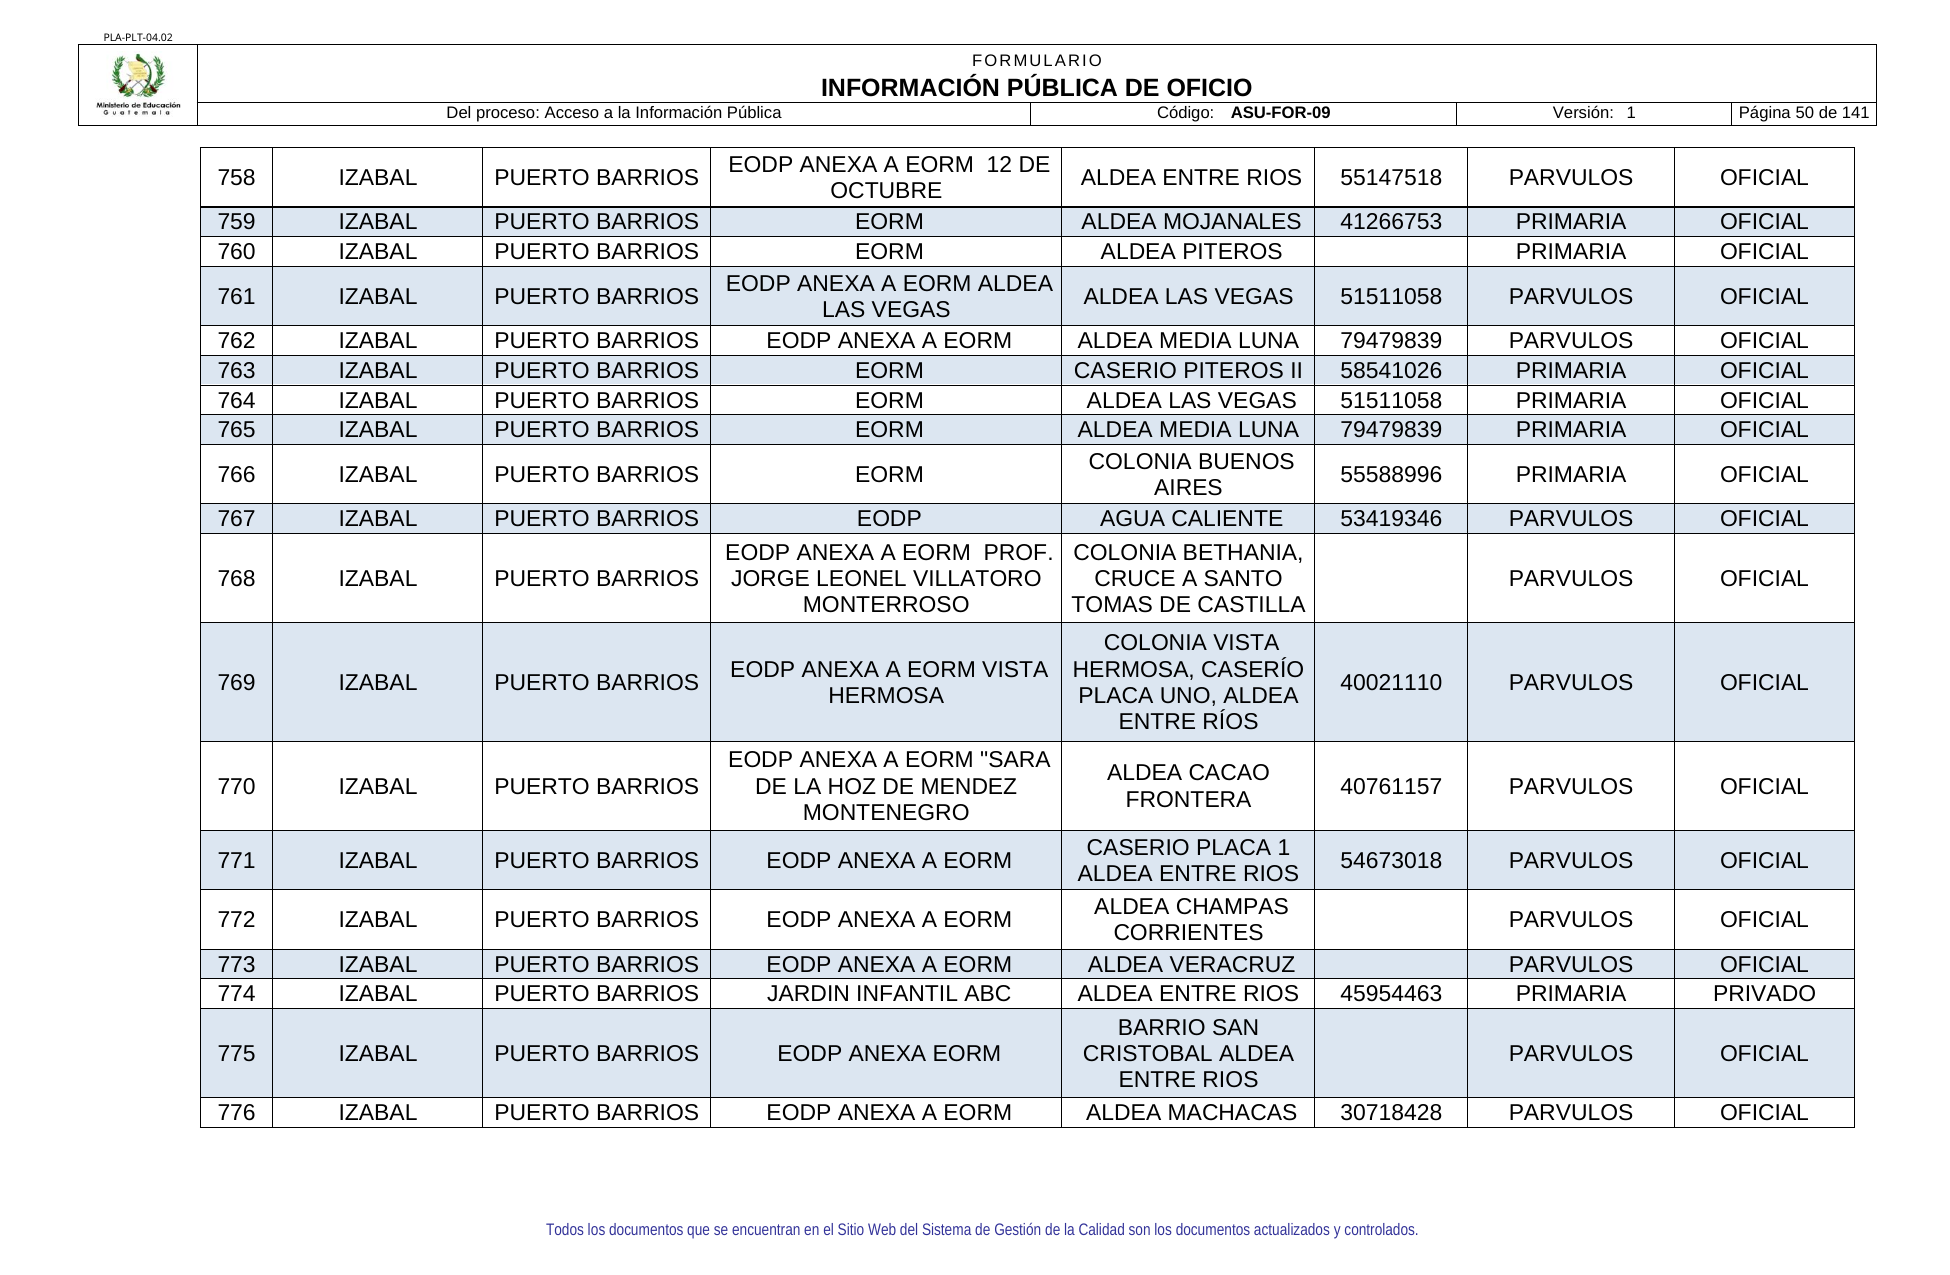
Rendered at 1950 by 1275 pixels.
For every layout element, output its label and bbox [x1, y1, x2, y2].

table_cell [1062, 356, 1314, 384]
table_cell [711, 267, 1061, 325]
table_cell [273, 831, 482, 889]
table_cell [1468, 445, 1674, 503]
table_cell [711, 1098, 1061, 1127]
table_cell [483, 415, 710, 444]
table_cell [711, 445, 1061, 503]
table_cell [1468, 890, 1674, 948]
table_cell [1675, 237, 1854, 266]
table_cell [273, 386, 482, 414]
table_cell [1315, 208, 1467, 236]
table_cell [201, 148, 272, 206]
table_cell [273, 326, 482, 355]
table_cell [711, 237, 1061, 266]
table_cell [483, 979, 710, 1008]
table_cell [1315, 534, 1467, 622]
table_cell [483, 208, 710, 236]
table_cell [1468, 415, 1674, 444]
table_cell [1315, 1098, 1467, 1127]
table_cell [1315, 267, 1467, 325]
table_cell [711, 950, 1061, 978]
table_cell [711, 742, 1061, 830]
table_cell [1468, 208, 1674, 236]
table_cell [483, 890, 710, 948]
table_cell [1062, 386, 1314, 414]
picture [95, 51, 181, 117]
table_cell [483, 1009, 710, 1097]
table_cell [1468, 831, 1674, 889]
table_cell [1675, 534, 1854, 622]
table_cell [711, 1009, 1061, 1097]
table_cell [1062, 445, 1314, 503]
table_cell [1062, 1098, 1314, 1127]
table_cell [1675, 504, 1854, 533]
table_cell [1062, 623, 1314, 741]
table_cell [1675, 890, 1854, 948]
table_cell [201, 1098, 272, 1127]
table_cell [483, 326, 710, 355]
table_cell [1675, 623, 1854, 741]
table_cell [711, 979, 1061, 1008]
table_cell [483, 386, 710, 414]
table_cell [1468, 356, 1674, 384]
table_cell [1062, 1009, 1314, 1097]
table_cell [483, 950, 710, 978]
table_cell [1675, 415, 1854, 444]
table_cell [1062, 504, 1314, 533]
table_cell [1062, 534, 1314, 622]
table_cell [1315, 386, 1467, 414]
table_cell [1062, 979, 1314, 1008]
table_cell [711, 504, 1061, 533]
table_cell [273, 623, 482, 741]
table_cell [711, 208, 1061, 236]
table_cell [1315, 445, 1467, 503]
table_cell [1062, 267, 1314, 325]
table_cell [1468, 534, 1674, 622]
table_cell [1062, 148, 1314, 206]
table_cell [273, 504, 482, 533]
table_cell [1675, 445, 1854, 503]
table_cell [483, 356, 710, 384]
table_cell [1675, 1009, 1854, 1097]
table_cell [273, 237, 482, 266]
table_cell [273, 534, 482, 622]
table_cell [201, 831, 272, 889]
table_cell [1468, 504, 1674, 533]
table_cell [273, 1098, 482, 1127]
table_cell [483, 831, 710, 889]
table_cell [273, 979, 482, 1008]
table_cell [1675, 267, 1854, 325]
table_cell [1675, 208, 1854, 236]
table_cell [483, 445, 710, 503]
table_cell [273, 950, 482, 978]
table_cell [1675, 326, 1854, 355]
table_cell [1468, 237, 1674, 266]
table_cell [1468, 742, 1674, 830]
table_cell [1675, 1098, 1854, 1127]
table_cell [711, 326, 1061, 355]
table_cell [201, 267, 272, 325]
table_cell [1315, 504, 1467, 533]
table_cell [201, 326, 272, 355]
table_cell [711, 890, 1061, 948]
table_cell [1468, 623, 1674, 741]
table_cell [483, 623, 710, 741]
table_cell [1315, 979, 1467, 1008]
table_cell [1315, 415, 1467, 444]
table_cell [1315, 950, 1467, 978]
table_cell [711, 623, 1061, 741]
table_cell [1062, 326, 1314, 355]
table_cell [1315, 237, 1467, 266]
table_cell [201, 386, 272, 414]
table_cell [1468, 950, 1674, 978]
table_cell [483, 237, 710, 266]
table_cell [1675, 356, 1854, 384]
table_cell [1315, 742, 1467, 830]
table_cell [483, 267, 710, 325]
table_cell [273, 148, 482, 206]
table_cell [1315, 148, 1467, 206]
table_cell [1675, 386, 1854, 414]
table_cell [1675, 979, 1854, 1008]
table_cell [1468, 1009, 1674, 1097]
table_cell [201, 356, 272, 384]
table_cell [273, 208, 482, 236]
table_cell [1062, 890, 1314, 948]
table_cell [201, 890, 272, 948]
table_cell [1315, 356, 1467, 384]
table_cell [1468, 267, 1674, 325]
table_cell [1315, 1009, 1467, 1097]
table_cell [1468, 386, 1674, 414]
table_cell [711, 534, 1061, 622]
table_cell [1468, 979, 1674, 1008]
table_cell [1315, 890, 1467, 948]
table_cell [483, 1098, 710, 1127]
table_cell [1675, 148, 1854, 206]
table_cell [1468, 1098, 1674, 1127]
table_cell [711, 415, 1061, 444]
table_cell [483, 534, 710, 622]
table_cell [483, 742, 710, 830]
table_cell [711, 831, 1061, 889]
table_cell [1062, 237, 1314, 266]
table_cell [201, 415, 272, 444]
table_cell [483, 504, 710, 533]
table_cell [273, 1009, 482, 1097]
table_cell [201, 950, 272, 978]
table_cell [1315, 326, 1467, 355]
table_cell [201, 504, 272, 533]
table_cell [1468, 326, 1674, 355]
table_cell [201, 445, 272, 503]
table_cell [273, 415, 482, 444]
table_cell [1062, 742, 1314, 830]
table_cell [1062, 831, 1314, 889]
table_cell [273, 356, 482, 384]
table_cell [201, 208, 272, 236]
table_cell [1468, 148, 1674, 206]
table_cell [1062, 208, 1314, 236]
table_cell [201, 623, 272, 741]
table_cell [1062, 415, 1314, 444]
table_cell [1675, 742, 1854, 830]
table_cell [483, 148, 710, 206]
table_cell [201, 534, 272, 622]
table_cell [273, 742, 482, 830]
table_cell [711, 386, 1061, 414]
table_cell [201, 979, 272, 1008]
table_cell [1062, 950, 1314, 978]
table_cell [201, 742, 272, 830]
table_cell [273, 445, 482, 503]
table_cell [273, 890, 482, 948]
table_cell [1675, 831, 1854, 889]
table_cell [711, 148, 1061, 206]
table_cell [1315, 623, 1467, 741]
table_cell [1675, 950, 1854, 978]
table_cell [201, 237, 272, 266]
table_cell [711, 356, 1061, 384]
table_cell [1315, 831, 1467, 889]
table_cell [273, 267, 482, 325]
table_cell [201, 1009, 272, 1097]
